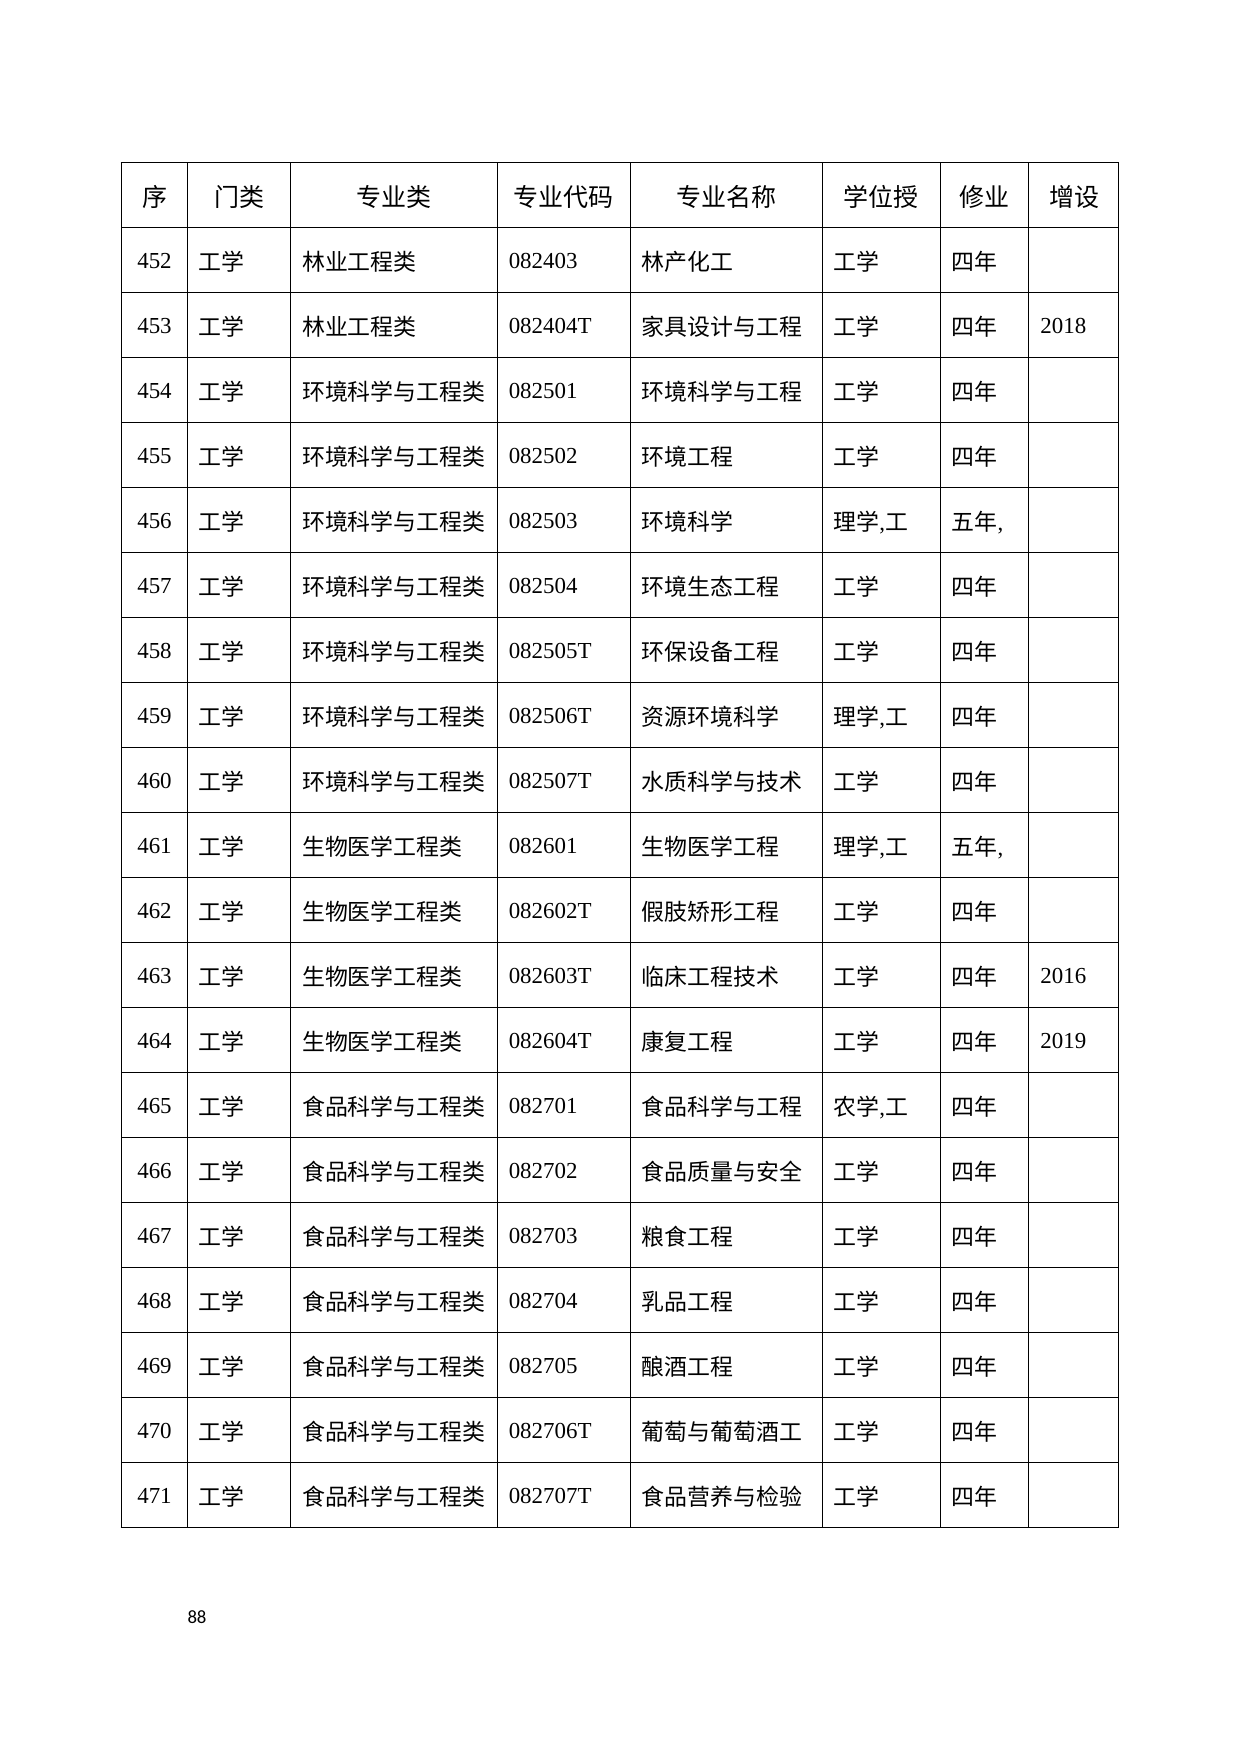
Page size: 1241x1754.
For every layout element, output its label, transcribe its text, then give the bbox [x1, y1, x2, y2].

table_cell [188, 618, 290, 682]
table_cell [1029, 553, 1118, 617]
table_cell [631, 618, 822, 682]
table_header 增设年份 [1029, 163, 1118, 227]
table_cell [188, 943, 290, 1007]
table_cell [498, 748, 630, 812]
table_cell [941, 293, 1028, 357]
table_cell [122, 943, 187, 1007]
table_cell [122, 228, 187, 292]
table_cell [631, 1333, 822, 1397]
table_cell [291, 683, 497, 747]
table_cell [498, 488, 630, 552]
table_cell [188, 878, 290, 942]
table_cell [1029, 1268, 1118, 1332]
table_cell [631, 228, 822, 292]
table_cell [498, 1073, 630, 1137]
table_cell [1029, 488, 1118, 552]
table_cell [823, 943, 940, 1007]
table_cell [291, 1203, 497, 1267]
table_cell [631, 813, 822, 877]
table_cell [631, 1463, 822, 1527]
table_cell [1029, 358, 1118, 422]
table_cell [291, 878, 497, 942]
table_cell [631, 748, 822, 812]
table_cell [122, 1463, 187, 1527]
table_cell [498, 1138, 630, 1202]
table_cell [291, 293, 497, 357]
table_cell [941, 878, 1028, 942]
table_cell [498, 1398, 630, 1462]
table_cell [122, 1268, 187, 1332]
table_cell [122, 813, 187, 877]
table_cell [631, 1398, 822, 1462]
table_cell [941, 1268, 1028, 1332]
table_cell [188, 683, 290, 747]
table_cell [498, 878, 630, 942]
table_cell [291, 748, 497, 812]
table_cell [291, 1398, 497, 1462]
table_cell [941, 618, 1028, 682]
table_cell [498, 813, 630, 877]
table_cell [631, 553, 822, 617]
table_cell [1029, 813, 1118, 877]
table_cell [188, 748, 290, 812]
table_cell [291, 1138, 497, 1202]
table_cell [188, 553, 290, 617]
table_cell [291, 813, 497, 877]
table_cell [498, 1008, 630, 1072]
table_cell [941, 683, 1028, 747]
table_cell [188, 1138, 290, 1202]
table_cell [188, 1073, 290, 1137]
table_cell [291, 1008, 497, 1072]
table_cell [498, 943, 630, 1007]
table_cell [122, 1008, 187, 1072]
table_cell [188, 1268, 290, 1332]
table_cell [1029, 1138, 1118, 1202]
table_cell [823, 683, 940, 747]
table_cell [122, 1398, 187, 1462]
table_header 专业类 [291, 163, 497, 227]
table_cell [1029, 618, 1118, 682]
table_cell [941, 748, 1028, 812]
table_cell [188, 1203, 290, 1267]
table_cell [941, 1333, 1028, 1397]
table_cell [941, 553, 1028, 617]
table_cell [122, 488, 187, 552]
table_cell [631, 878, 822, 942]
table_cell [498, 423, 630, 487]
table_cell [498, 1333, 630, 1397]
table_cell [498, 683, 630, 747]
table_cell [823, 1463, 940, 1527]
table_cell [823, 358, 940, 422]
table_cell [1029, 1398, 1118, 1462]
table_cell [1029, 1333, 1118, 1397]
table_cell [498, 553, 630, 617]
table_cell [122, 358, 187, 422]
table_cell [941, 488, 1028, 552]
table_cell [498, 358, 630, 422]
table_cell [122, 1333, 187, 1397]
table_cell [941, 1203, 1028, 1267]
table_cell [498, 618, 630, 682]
table_header 学位授予门类 [823, 163, 940, 227]
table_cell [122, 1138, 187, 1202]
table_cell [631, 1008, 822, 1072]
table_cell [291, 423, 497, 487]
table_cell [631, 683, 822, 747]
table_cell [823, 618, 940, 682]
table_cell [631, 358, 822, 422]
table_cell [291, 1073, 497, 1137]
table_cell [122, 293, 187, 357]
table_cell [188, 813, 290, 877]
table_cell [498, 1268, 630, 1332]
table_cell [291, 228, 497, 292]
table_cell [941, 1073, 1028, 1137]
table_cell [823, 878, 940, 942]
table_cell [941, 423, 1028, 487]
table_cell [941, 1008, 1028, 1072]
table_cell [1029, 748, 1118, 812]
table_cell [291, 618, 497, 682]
table_header 修业年限 [941, 163, 1028, 227]
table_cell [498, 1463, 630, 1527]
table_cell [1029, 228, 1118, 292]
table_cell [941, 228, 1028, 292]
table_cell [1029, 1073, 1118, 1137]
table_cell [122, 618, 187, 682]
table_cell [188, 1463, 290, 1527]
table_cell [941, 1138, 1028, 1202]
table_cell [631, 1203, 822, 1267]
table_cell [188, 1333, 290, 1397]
table_header 序号 [122, 163, 187, 227]
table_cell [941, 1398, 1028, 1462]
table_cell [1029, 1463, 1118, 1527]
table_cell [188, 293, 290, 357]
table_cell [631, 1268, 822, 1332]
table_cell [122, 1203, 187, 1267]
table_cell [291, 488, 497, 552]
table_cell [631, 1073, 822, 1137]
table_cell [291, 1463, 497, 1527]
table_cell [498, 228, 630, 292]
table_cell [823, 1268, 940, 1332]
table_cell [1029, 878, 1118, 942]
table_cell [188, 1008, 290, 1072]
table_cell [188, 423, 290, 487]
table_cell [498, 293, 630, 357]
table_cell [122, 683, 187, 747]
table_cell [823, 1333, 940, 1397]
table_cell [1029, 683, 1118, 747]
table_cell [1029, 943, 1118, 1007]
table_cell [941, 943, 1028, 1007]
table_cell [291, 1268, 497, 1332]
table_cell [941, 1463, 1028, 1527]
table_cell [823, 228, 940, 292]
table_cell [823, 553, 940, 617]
table_header 专业代码 [498, 163, 630, 227]
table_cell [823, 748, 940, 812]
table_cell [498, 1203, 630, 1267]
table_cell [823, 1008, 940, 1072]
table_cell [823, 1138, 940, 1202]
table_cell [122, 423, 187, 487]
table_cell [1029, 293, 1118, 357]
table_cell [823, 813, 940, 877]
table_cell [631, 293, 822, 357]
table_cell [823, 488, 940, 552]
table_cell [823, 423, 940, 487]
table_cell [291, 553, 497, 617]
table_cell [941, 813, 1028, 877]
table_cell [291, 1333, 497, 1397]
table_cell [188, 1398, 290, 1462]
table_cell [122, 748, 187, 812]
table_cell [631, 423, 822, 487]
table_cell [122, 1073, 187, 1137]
table_header 专业名称 [631, 163, 822, 227]
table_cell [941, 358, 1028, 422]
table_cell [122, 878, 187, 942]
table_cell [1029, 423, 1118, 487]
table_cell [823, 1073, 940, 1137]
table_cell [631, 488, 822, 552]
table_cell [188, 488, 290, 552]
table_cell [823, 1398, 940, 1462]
table_header 门类 [188, 163, 290, 227]
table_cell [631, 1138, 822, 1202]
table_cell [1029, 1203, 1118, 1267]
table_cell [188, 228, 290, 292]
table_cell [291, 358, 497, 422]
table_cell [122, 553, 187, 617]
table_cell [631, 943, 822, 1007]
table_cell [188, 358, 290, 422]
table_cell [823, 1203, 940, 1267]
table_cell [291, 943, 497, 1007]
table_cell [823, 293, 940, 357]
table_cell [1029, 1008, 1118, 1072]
